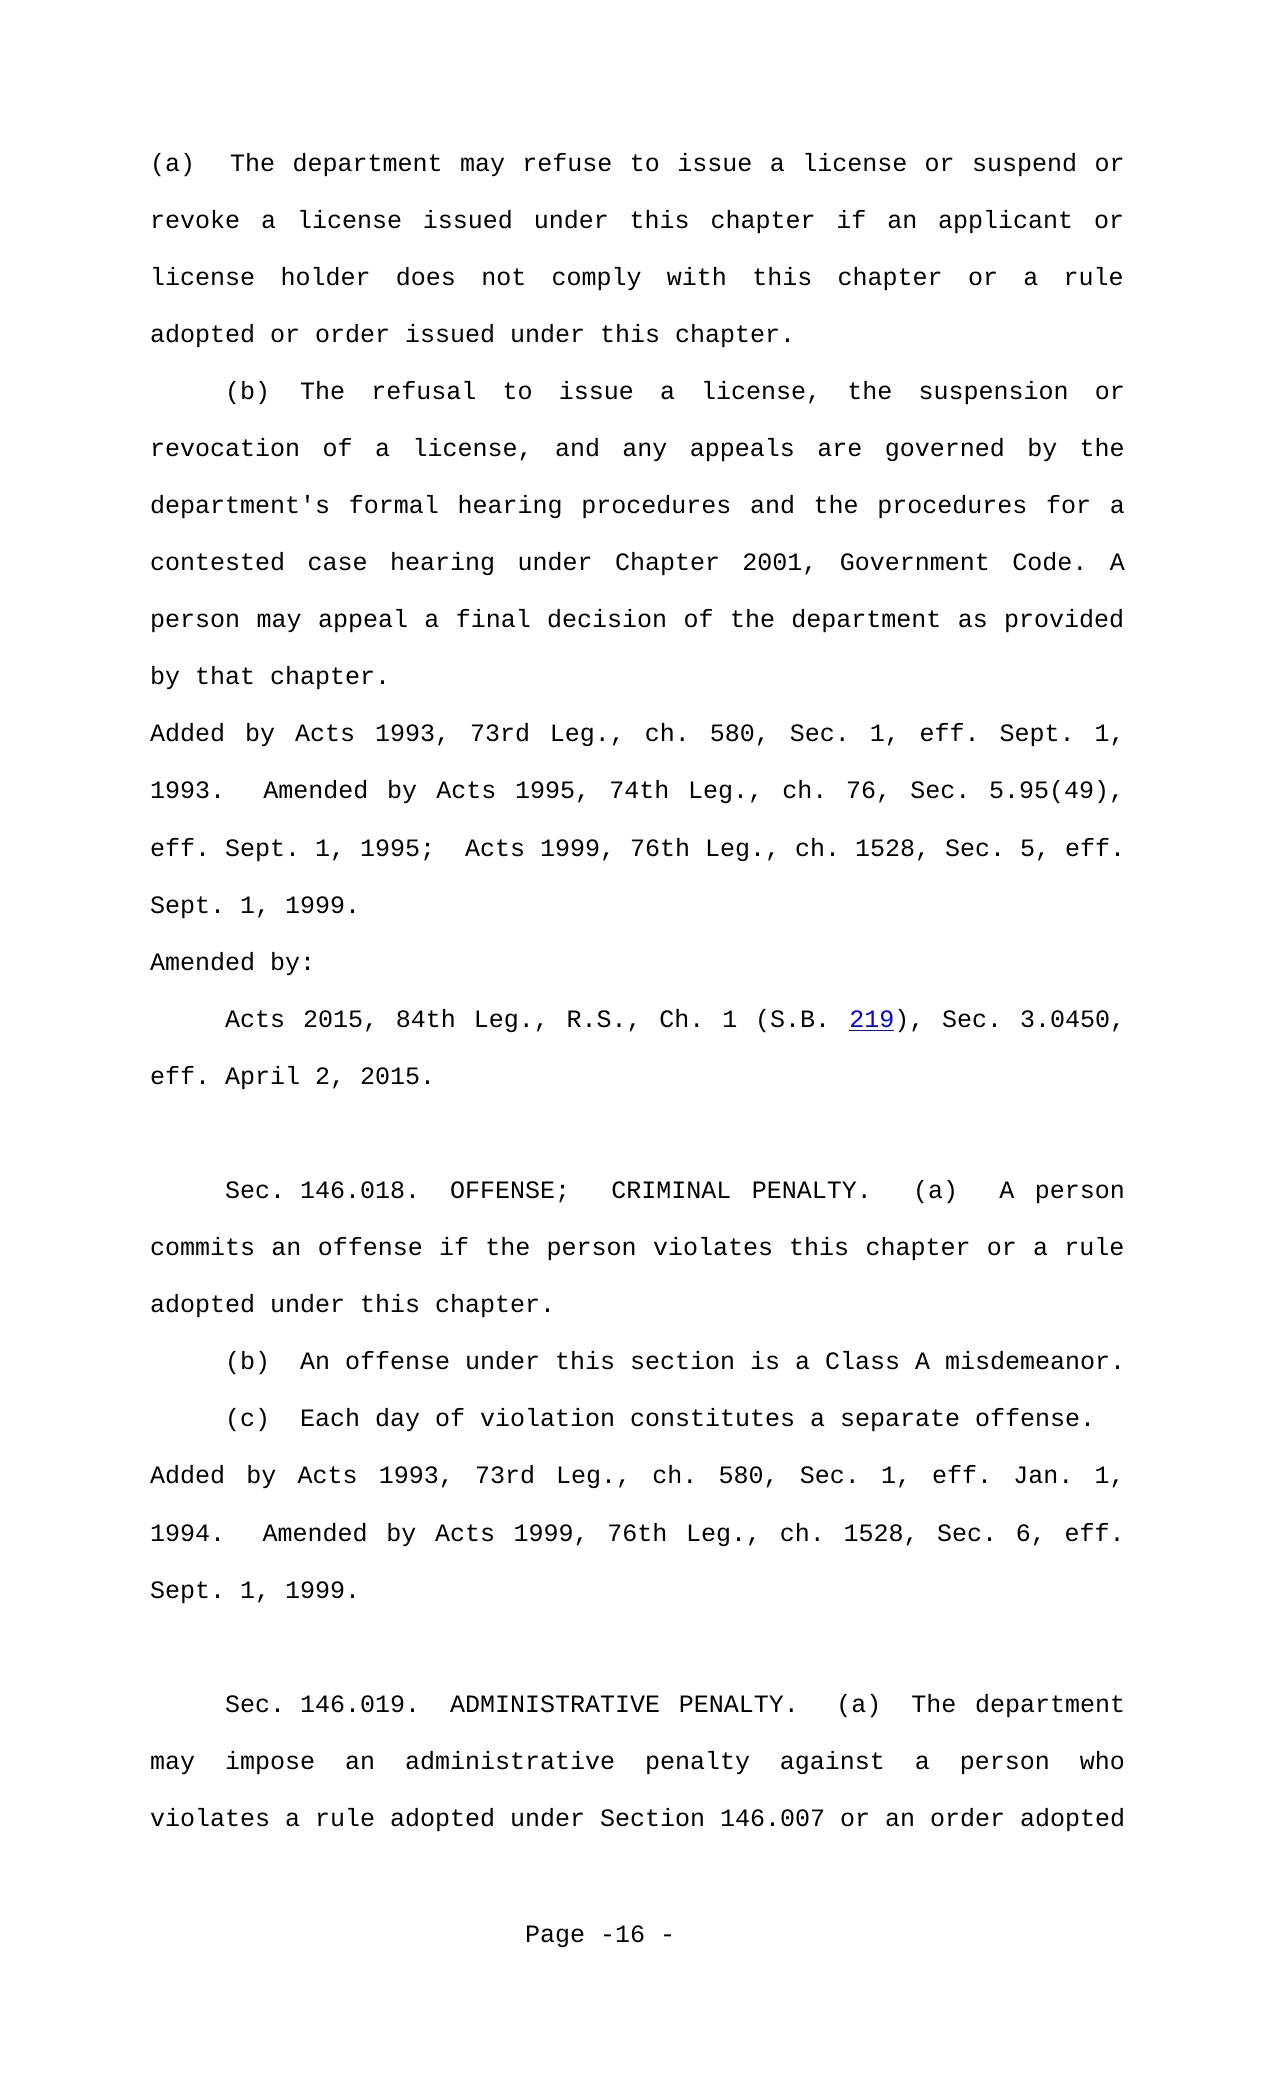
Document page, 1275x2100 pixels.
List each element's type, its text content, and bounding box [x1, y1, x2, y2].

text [150, 150, 1125, 350]
text (b) An offense under this section is a Class A misdemeanor. [150, 1349, 1125, 1377]
text (b) The refusal to issue a license, the suspension or revocation of a license, and any appeals are governed by the department's formal hearing procedures and the procedures for a contested case hearing under Chapter 2001, Government Code. A person may appeal a final decision of the department as provided by that chapter. [150, 378, 1125, 692]
text Sec. 146.018. OFFENSE; CRIMINAL PENALTY. (a) A person commits an offense if the person violates this chapter or a rule adopted under this chapter. [150, 1177, 1125, 1320]
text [150, 1691, 1125, 1834]
text (c) Each day of violation constitutes a separate offense. [150, 1406, 1125, 1434]
text Amended by: [150, 949, 1125, 978]
text Acts 2015, 84th Leg., R.S., Ch. 1 (S.B. 219), Sec. 3.0450, eff. April 2, 2015. [150, 1006, 1125, 1092]
text Added by Acts 1993, 73rd Leg., ch. 580, Sec. 1, eff. Jan. 1, 1994. Amended by Acts 1999, 76th Leg., ch. 1528, Sec. 6, eff. Sept. 1, 1999. [150, 1463, 1125, 1606]
text Added by Acts 1993, 73rd Leg., ch. 580, Sec. 1, eff. Sept. 1, 1993. Amended by Acts 1995, 74th Leg., ch. 76, Sec. 5.95(49), eff. Sept. 1, 1995; Acts 1999, 76th Leg., ch. 1528, Sec. 5, eff. Sept. 1, 1999. [150, 721, 1125, 921]
